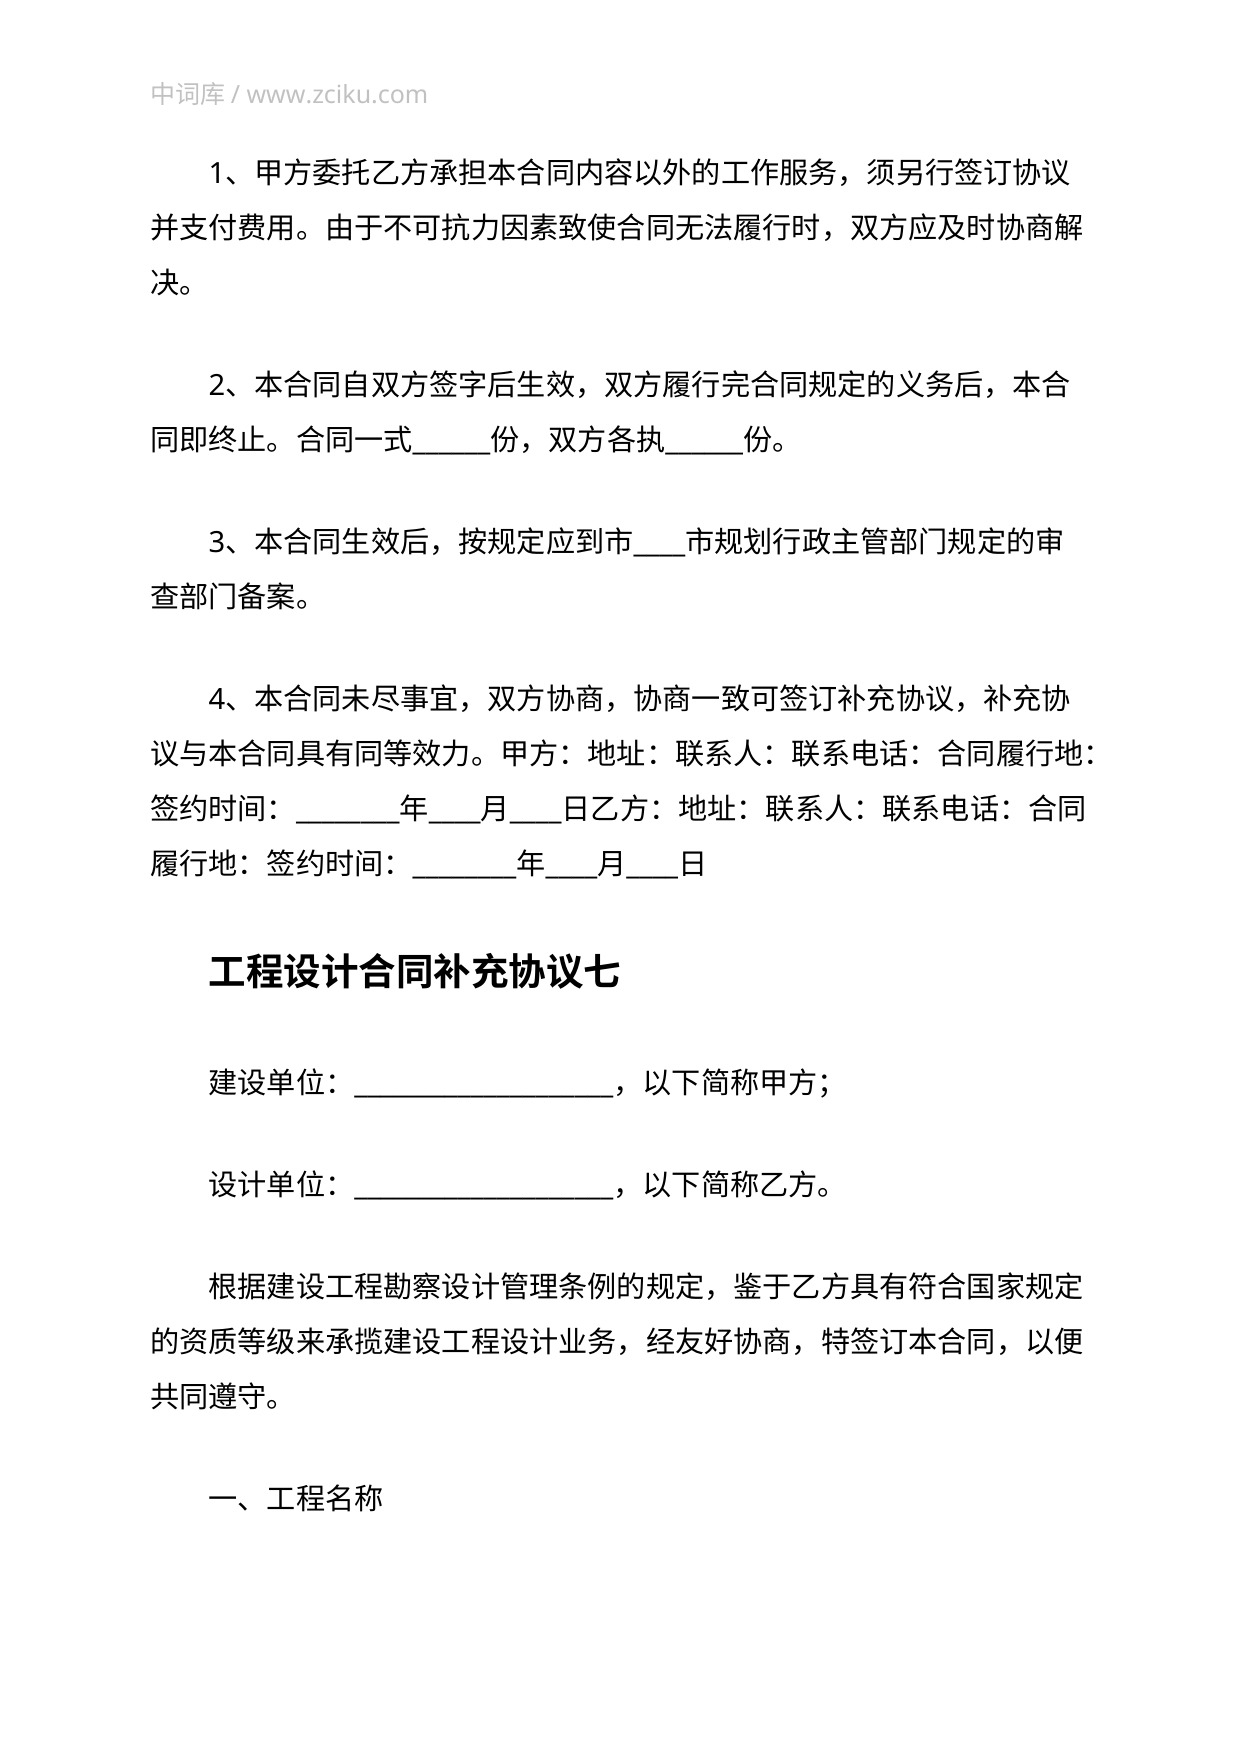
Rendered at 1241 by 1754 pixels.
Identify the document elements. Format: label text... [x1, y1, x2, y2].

text 2、本合同自双方签字后生效，双方履行完合同规定的义务后，本合同即终止。合同一式______份，双方各执______份。 [150, 362, 1090, 459]
text 工程设计合同补充协议七 [150, 942, 1090, 997]
text 4、本合同未尽事宜，双方协商，协商一致可签订补充协议，补充协议与本合同具有同等效力。甲方：地址：联系人：联系电话：合同履行地：签约时间：________年____月____日乙方：地址：联系人：联系电话：合同履行地：签约时间：________年____月____日 [150, 675, 1090, 883]
text 建设单位：____________________，以下简称甲方； [150, 1060, 1090, 1102]
text 3、本合同生效后，按规定应到市____市规划行政主管部门规定的审查部门备案。 [150, 519, 1090, 616]
text 1、甲方委托乙方承担本合同内容以外的工作服务，须另行签订协议并支付费用。由于不可抗力因素致使合同无法履行时，双方应及时协商解决。 [150, 150, 1090, 302]
text 一、工程名称 [150, 1475, 1090, 1517]
text 设计单位：____________________，以下简称乙方。 [150, 1162, 1090, 1204]
text 根据建设工程勘察设计管理条例的规定，鉴于乙方具有符合国家规定的资质等级来承揽建设工程设计业务，经友好协商，特签订本合同，以便共同遵守。 [150, 1264, 1090, 1416]
